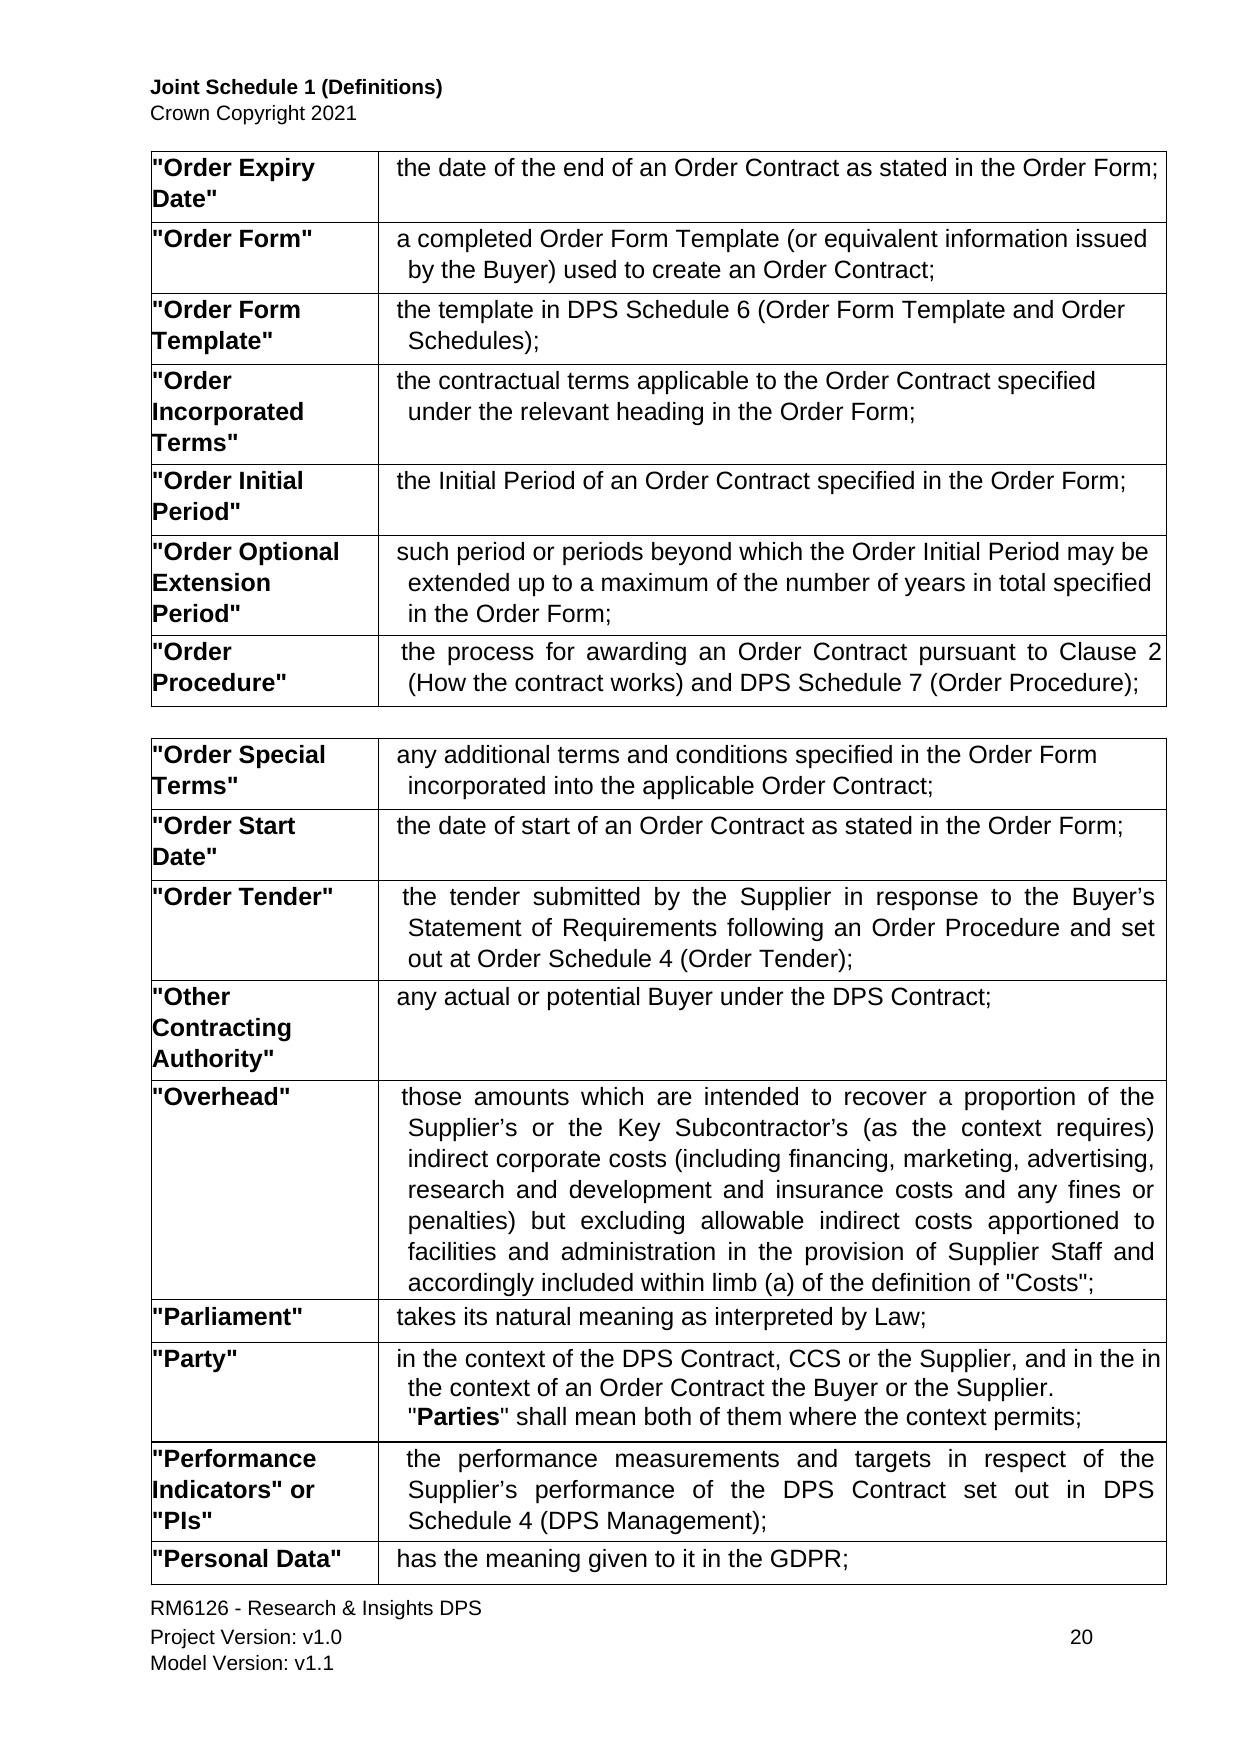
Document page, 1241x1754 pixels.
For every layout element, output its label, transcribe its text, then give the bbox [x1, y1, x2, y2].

table_cell a completed Order Form Template (or equivalent information issued by the Buyer) used to create an Order Contract; [379, 223, 1166, 293]
table_cell the process for awarding an Order Contract pursuant to Clause 2 (How the contract works) and DPS Schedule 7 (Order Procedure); [379, 636, 1166, 706]
table_cell such period or periods beyond which the Order Initial Period may be extended up to a maximum of the number of years in total specified in the Order Form; [379, 536, 1166, 634]
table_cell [379, 1542, 1166, 1583]
table_cell takes its natural meaning as interpreted by Law; [379, 1300, 1166, 1342]
table_header any additional terms and conditions specified in the Order Form incorporated into the applicable Order Contract; [379, 739, 1166, 809]
table_cell "Order Procedure" [152, 636, 378, 706]
table_cell "Order Form Template" [152, 294, 378, 364]
table_cell the Initial Period of an Order Contract specified in the Order Form; [379, 465, 1166, 535]
table_cell "Overhead" [152, 1081, 378, 1299]
table_cell any actual or potential Buyer under the DPS Contract; [379, 981, 1166, 1080]
table_cell those amounts which are intended to recover a proportion of the Supplier’s or the Key Subcontractor’s (as the context requires) indirect corporate costs (including financing, marketing, advertising, research and development and insurance costs and any fines or penalties) but excluding allowable indirect costs apportioned to facilities and administration in the provision of Supplier Staff and accordingly included within limb (a) of the definition of "Costs"; [379, 1081, 1166, 1299]
table_cell the date of the end of an Order Contract as stated in the Order Form; [379, 152, 1166, 222]
table_cell in the context of the DPS Contract, CCS or the Supplier, and in the in the context of an Order Contract the Buyer or the Supplier. "Parties" shall mean both of them where the context permits; [379, 1343, 1166, 1441]
table_cell the tender submitted by the Supplier in response to the Buyer’s Statement of Requirements following an Order Procedure and set out at Order Schedule 4 (Order Tender); [379, 881, 1166, 980]
table_cell the performance measurements and targets in respect of the Supplier’s performance of the DPS Contract set out in DPS Schedule 4 (DPS Management); [379, 1443, 1166, 1541]
table_cell "Order Tender" [152, 881, 378, 980]
table_cell "Order Optional Extension Period" [152, 536, 378, 634]
table_cell "Order Form" [152, 223, 378, 293]
table_cell "Other Contracting Authority" [152, 981, 378, 1080]
table_cell "Order Initial Period" [152, 465, 378, 535]
table_cell "Personal Data" [152, 1542, 378, 1583]
table_cell "Parliament" [152, 1300, 378, 1342]
table_cell the date of start of an Order Contract as stated in the Order Form; [379, 810, 1166, 880]
table_cell "Order Incorporated Terms" [152, 365, 378, 464]
table_cell "Performance Indicators" or "PIs" [152, 1443, 378, 1541]
table_cell "Order Expiry Date" [152, 152, 378, 222]
table_cell the template in DPS Schedule 6 (Order Form Template and Order Schedules); [379, 294, 1166, 364]
table_header "Order Special Terms" [152, 739, 378, 809]
table_cell "Order Start Date" [152, 810, 378, 880]
table_cell "Party" [152, 1343, 378, 1441]
table_cell the contractual terms applicable to the Order Contract specified under the relevant heading in the Order Form; [379, 365, 1166, 464]
